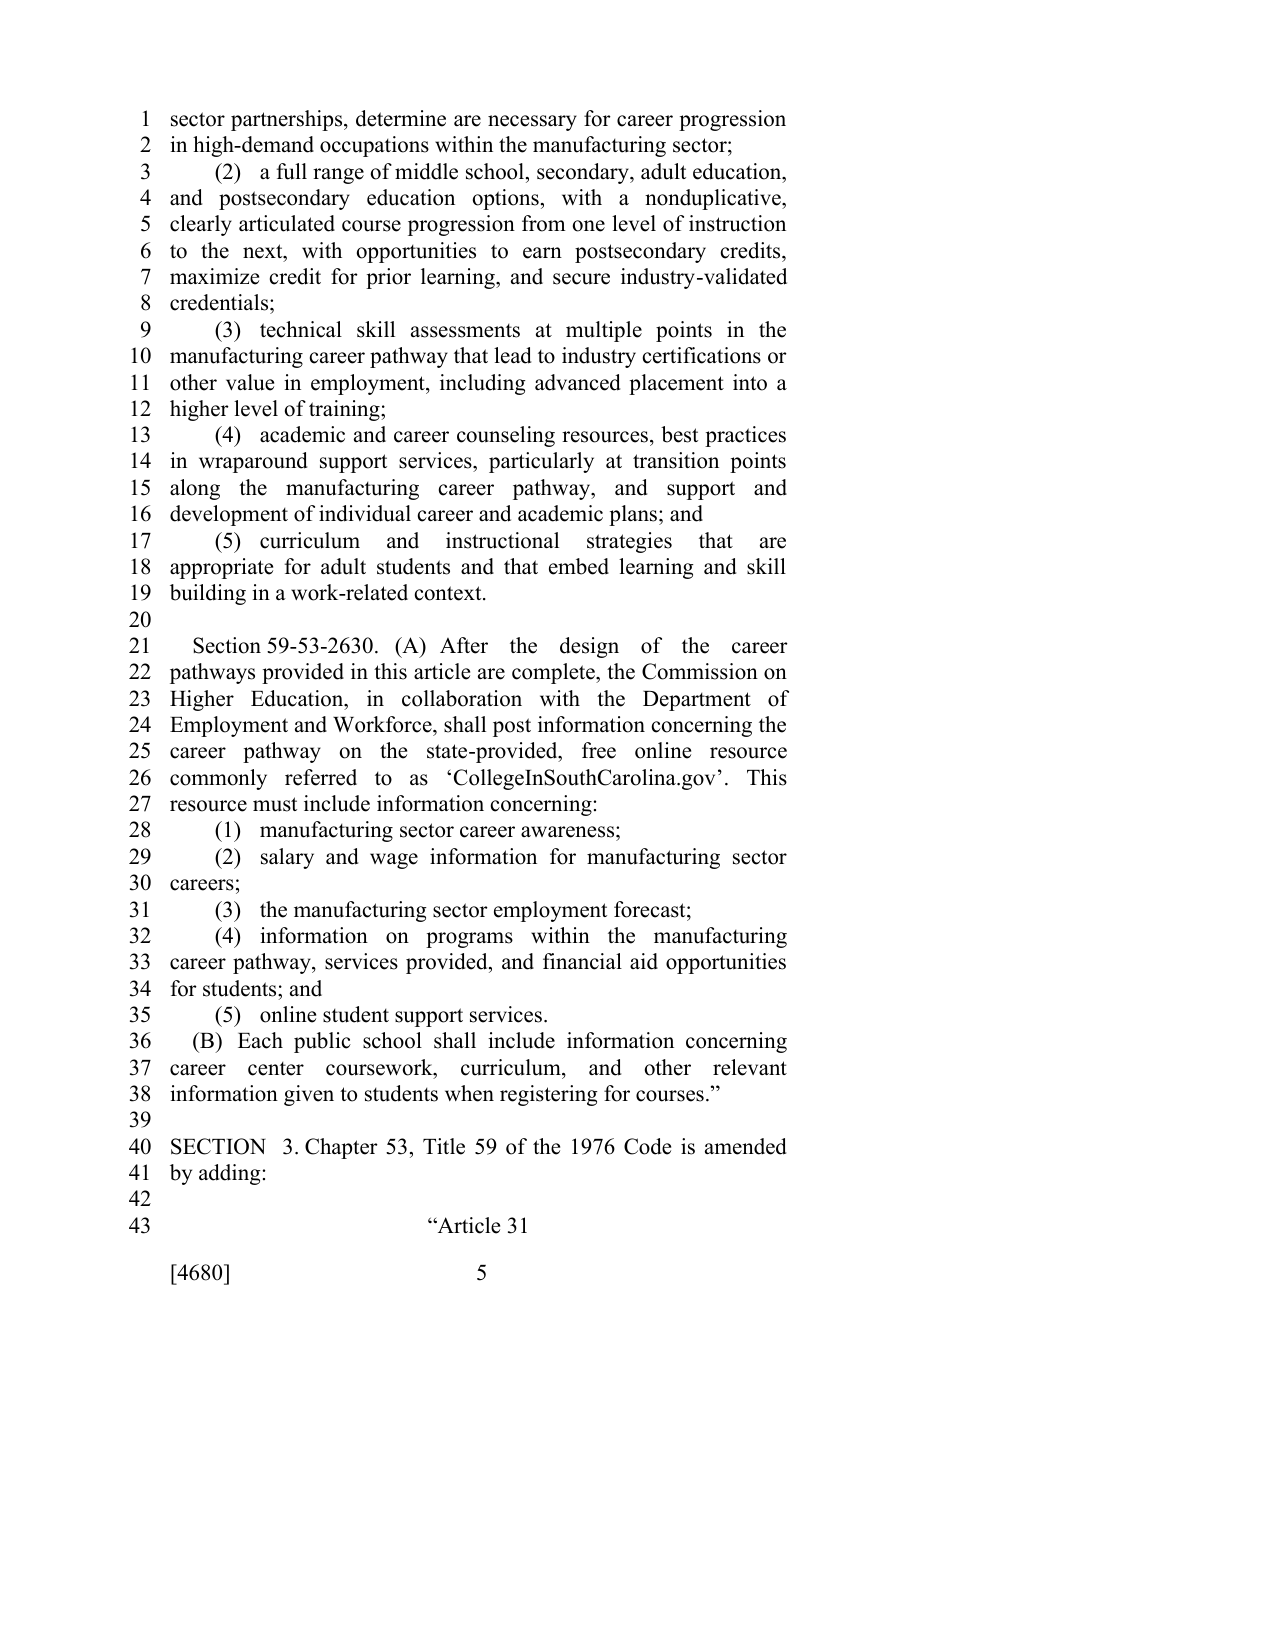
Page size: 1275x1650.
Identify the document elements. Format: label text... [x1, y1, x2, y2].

text (4) academic and career counseling resources, best practices in wraparound support services, particularly at transition points along the manufacturing career pathway, and support and development of individual career and academic plans; and [169, 421, 787, 527]
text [169, 105, 787, 158]
text (5) curriculum and instructional strategies that are appropriate for adult students and that embed learning and skill building in a work-related context. [169, 527, 787, 606]
text “Article 31 [169, 1212, 787, 1238]
text (5) online student support services. [169, 1001, 787, 1027]
text (1) manufacturing sector career awareness; [169, 817, 787, 843]
text (2) salary and wage information for manufacturing sector careers; [169, 843, 787, 896]
text SECTION 3. Chapter 53, Title 59 of the 1976 Code is amended by adding: [169, 1133, 787, 1186]
text (3) technical skill assessments at multiple points in the manufacturing career pathway that lead to industry certifications or other value in employment, including advanced placement into a higher level of training; [169, 316, 787, 421]
text (2) a full range of middle school, secondary, adult education, and postsecondary education options, with a nonduplicative, clearly articulated course progression from one level of instruction to the next, with opportunities to earn postsecondary credits, maximize credit for prior learning, and secure industry-validated credentials; [169, 158, 787, 316]
text (B) Each public school shall include information concerning career center coursework, curriculum, and other relevant information given to students when registering for courses.” [169, 1027, 787, 1106]
text (3) the manufacturing sector employment forecast; [169, 896, 787, 922]
text Section 59-53-2630. (A) After the design of the career pathways provided in this article are complete, the Commission on Higher Education, in collaboration with the Department of Employment and Workforce, shall post information concerning the career pathway on the state-provided, free online resource commonly referred to as ‘CollegeInSouthCarolina.gov’. This resource must include information concerning: [169, 632, 787, 817]
text (4) information on programs within the manufacturing career pathway, services provided, and financial aid opportunities for students; and [169, 922, 787, 1001]
